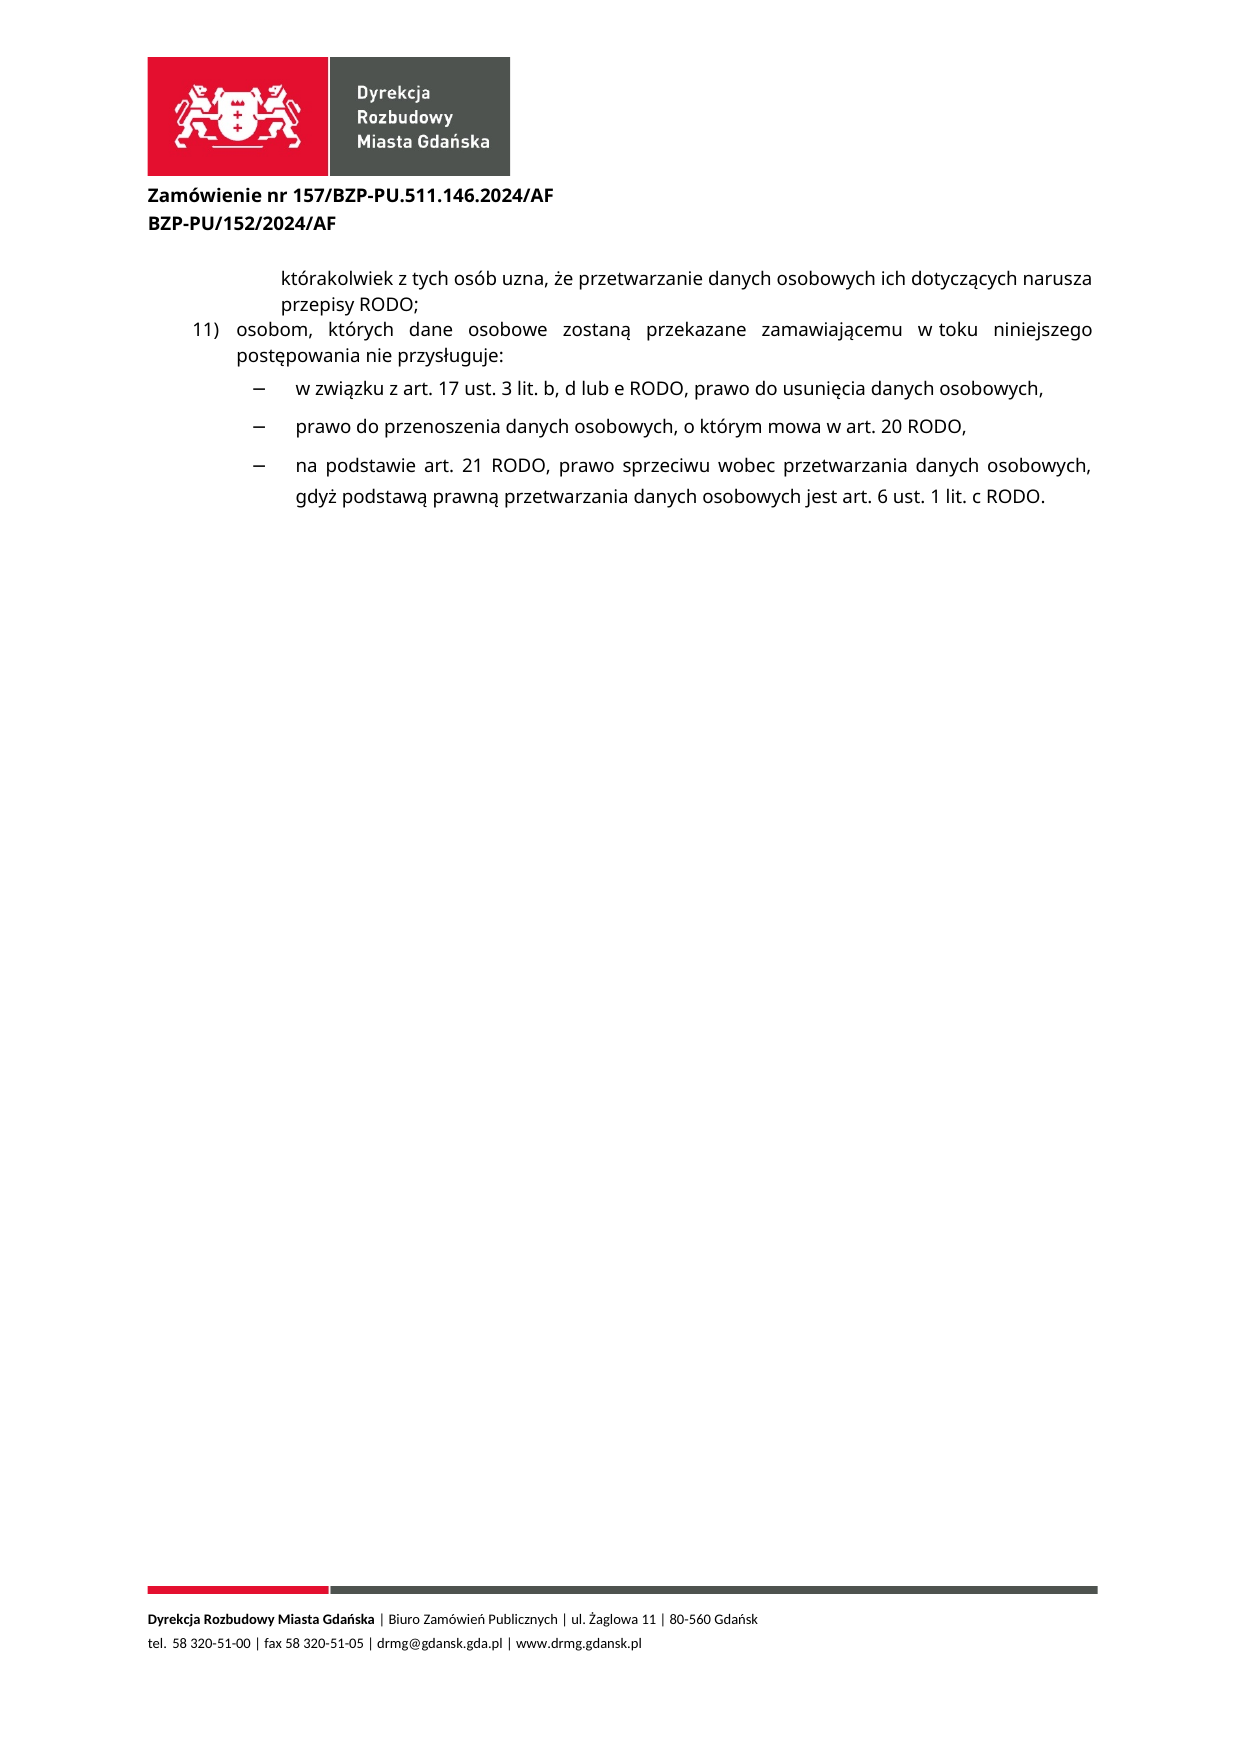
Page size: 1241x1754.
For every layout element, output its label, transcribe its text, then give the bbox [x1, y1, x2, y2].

picture [147, 57, 511, 176]
list na podstawie art. 21 RODO, prawo sprzeciwu wobec przetwarzania danych osobowych, gdyż podstawą prawną przetwarzania danych osobowych jest art. 6 ust. 1 lit. c RODO. [251, 444, 1093, 508]
list prawo do przenoszenia danych osobowych, o którym mowa w art. 20 RODO, [251, 406, 1093, 444]
list w związku z art. 17 ust. 3 lit. b, d lub e RODO, prawo do usunięcia danych osobowych, [251, 368, 1093, 406]
picture [147, 1586, 1098, 1594]
list osobom, których dane osobowe zostaną przekazane zamawiającemu w toku niniejszego postępowania nie przysługuje: [192, 317, 1093, 368]
